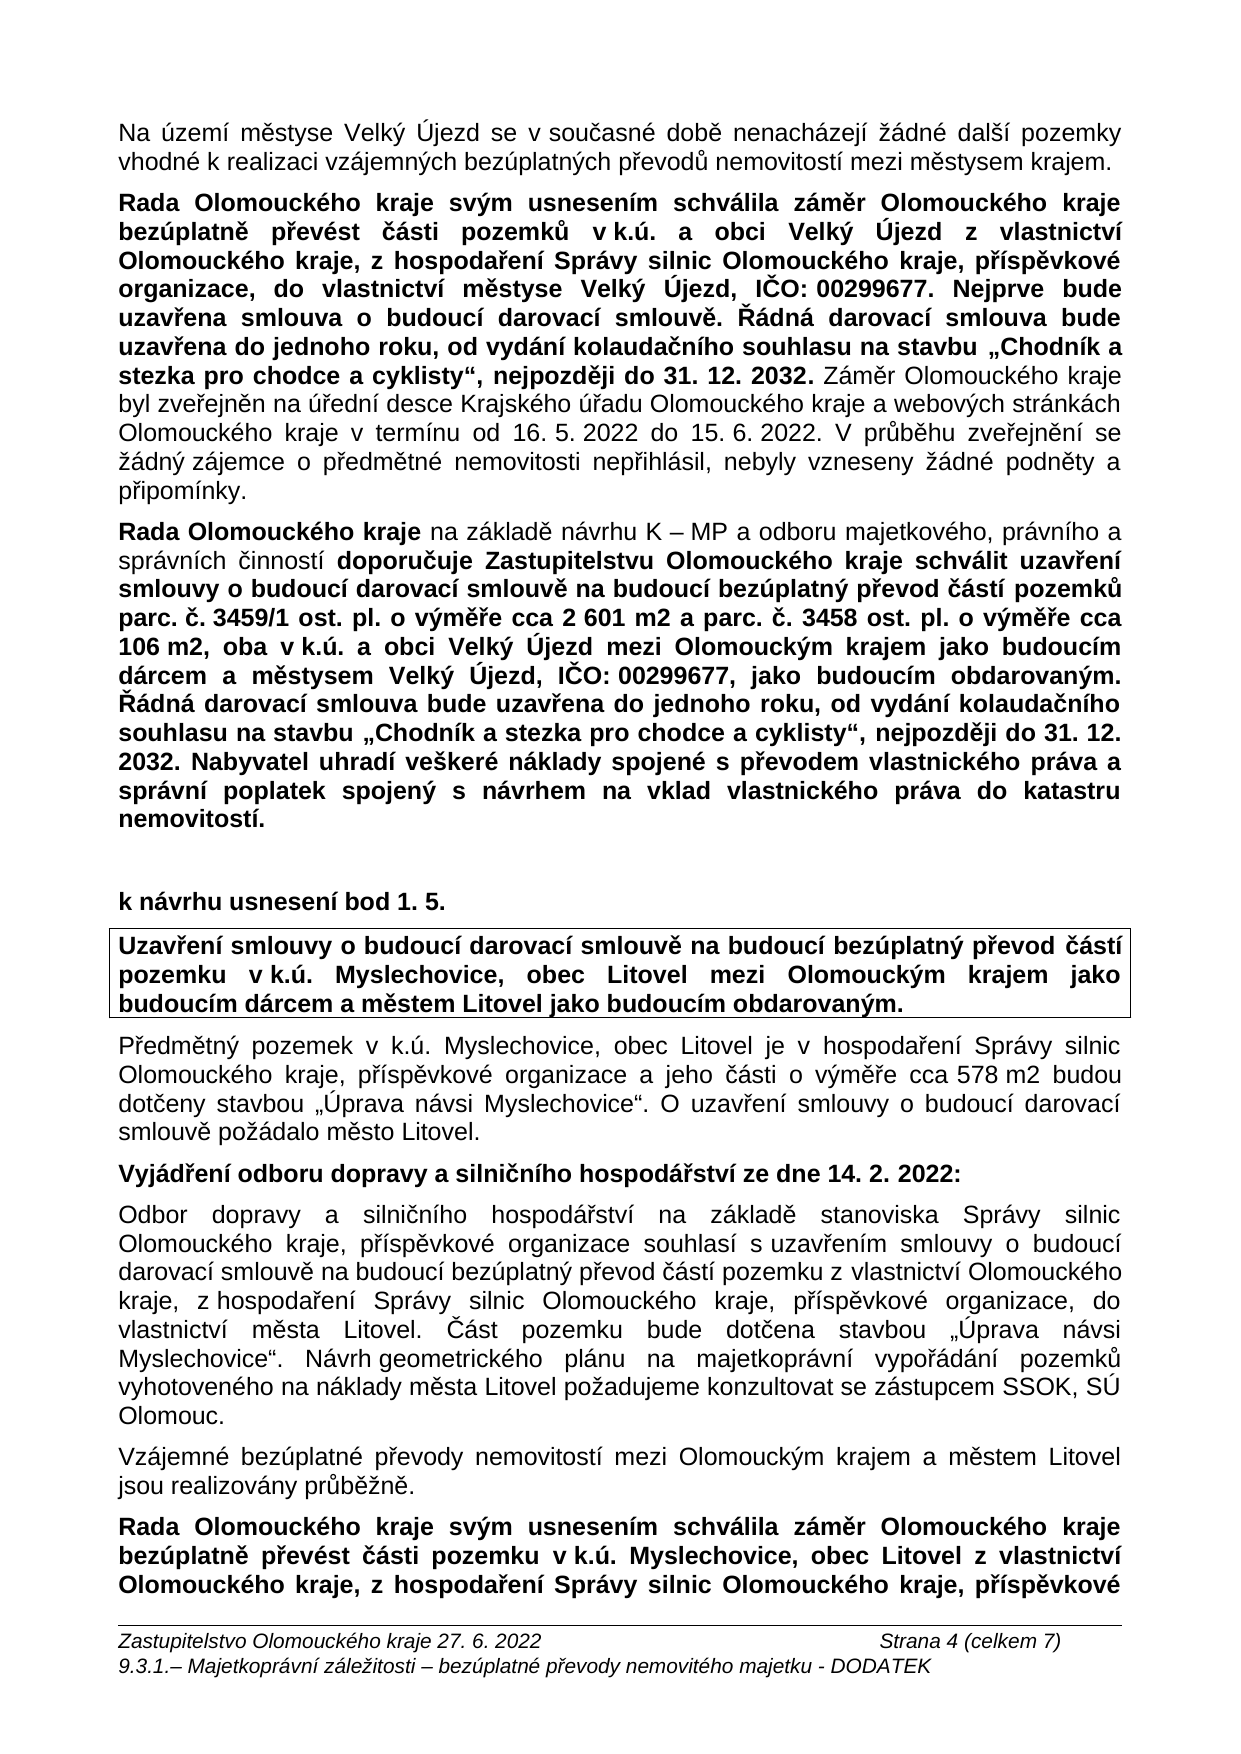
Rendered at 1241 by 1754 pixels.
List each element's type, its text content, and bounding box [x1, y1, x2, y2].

text Rada Olomouckého kraje na základě návrhu K – MP a odboru majetkového, právního a správních činností doporučuje Zastupitelstvu Olomouckého kraje schválit uzavření smlouvy o budoucí darovací smlouvě na budoucí bezúplatný převod částí pozemků parc. č. 3459/1 ost. pl. o výměře cca 2 601 m2 a parc. č. 3458 ost. pl. o výměře cca 106 m2, oba v k.ú. a obci Velký Újezd mezi Olomouckým krajem jako budoucím dárcem a městysem Velký Újezd, IČO: 00299677, jako budoucím obdarovaným. Řádná darovací smlouva bude uzavřena do jednoho roku, od vydání kolaudačního souhlasu na stavbu „Chodník a stezka pro chodce a cyklisty“, nejpozději do 31. 12. 2032. Nabyvatel uhradí veškeré náklady spojené s převodem vlastnického práva a správní poplatek spojený s návrhem na vklad vlastnického práva do katastru nemovitostí. [118, 517, 1122, 833]
text Na území městyse Velký Újezd se v současné době nenacházejí žádné další pozemky vhodné k realizaci vzájemných bezúplatných převodů nemovitostí mezi městysem krajem. [118, 118, 1122, 176]
text Předmětný pozemek v k.ú. Myslechovice, obec Litovel je v hospodaření Správy silnic Olomouckého kraje, příspěvkové organizace a jeho části o výměře cca 578 m2 budou dotčeny stavbou „Úprava návsi Myslechovice“. O uzavření smlouvy o budoucí darovací smlouvě požádalo město Litovel. [118, 1031, 1122, 1146]
text Vzájemné bezúplatné převody nemovitostí mezi Olomouckým krajem a městem Litovel jsou realizovány průběžně. [118, 1442, 1122, 1500]
text Rada Olomouckého kraje svým usnesením schválila záměr Olomouckého kraje bezúplatně převést části pozemků v k.ú. a obci Velký Újezd z vlastnictví Olomouckého kraje, z hospodaření Správy silnic Olomouckého kraje, příspěvkové organizace, do vlastnictví městyse Velký Újezd, IČO: 00299677. Nejprve bude uzavřena smlouva o budoucí darovací smlouvě. Řádná darovací smlouva bude uzavřena do jednoho roku, od vydání kolaudačního souhlasu na stavbu „Chodník a stezka pro chodce a cyklisty“, nejpozději do 31. 12. 2032. Záměr Olomouckého kraje byl zveřejněn na úřední desce Krajského úřadu Olomouckého kraje a webových stránkách Olomouckého kraje v termínu od 16. 5. 2022 do 15. 6. 2022. V průběhu zveřejnění se žádný zájemce o předmětné nemovitosti nepřihlásil, nebyly vzneseny žádné podněty a připomínky. [118, 188, 1122, 504]
text Odbor dopravy a silničního hospodářství na základě stanoviska Správy silnic Olomouckého kraje, příspěvkové organizace souhlasí s uzavřením smlouvy o budoucí darovací smlouvě na budoucí bezúplatný převod částí pozemku z vlastnictví Olomouckého kraje, z hospodaření Správy silnic Olomouckého kraje, příspěvkové organizace, do vlastnictví města Litovel. Část pozemku bude dotčena stavbou „Úprava návsi Myslechovice“. Návrh geometrického plánu na majetkoprávní vypořádání pozemků vyhotoveného na náklady města Litovel požadujeme konzultovat se zástupcem SSOK, SÚ Olomouc. [118, 1200, 1122, 1430]
text Vyjádření odboru dopravy a silničního hospodářství ze dne 14. 2. 2022: [118, 1158, 1122, 1187]
text k návrhu usnesení bod 1. 5. [118, 887, 1122, 916]
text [118, 1512, 1122, 1598]
text Uzavření smlouvy o budoucí darovací smlouvě na budoucí bezúplatný převod částí pozemku v k.ú. Myslechovice, obec Litovel mezi Olomouckým krajem jako budoucím dárcem a městem Litovel jako budoucím obdarovaným. [110, 929, 1130, 1017]
